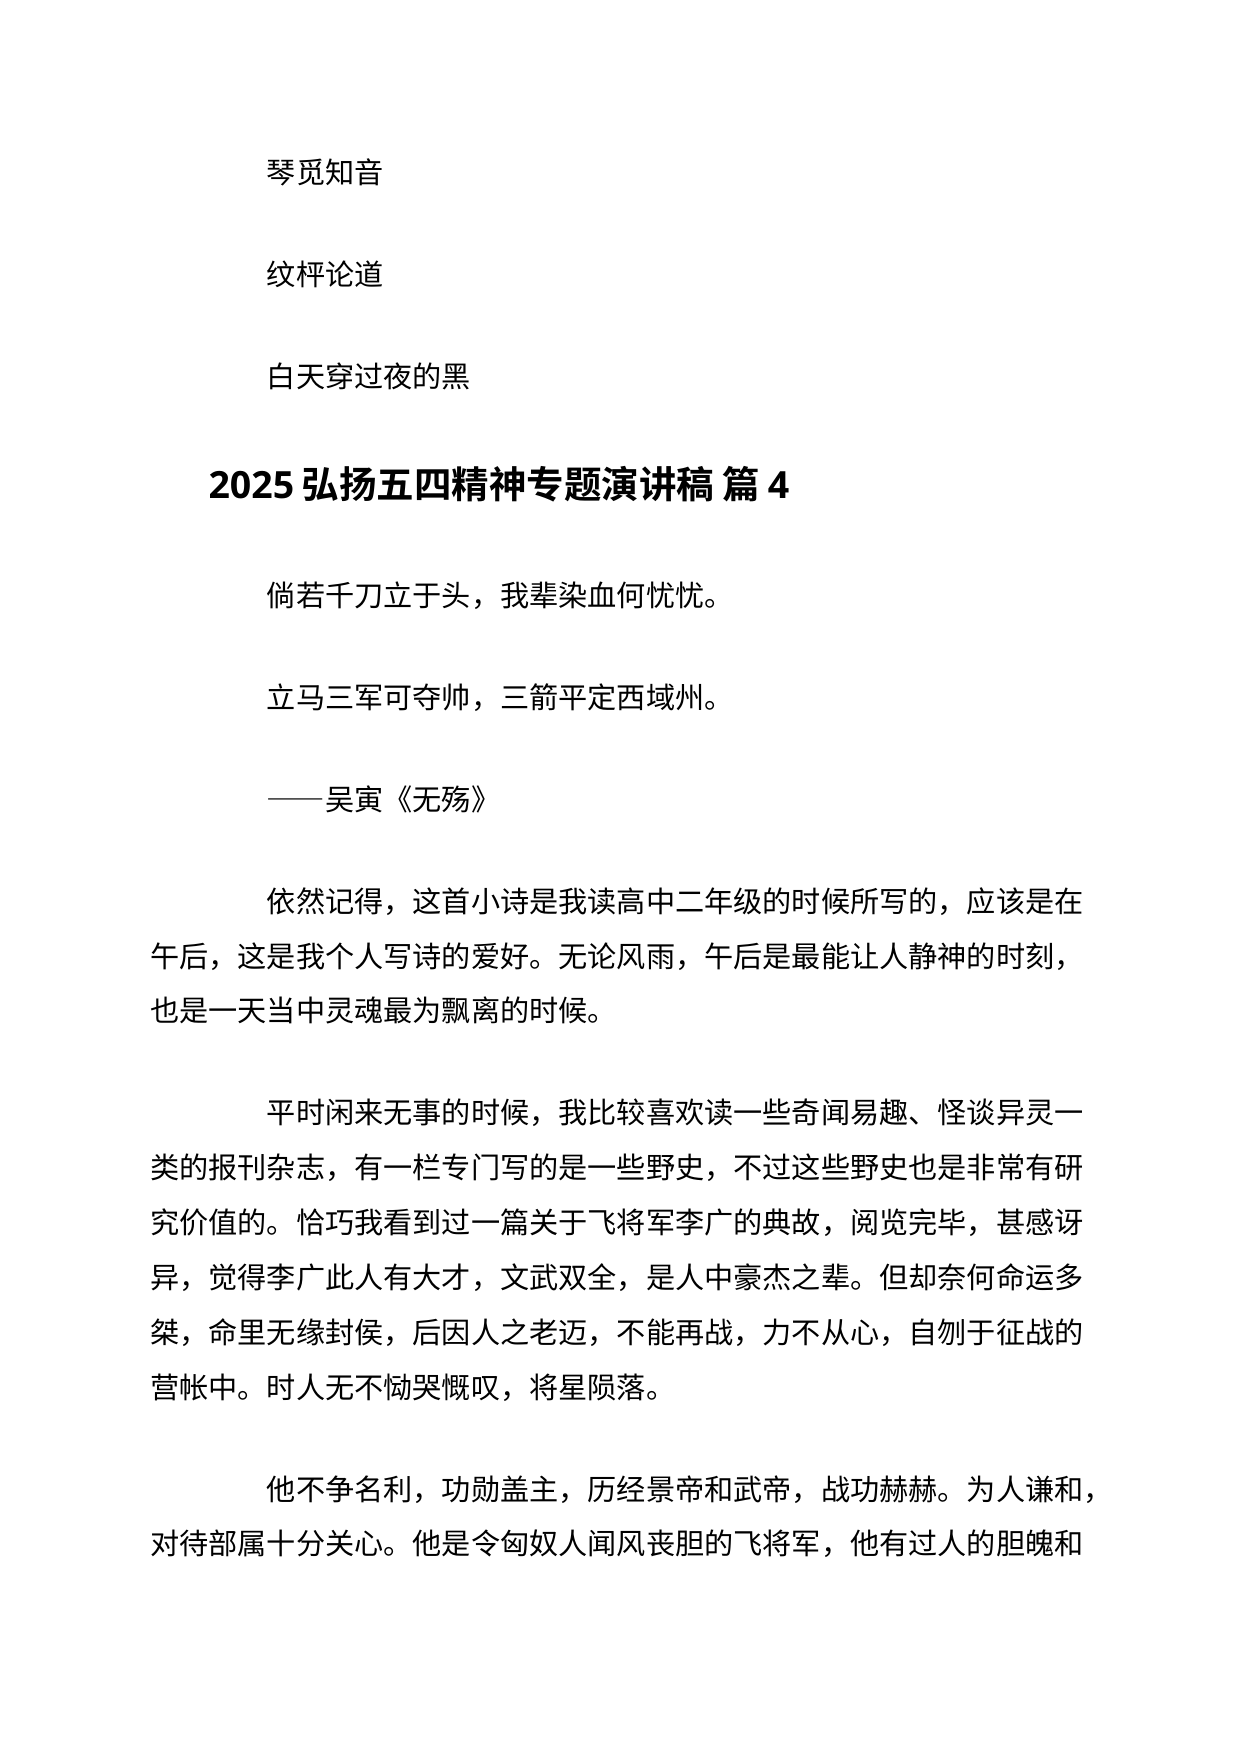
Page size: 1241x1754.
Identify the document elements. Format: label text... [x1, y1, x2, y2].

text 依然记得，这首小诗是我读高中二年级的时候所写的，应该是在午后，这是我个人写诗的爱好。无论风雨，午后是最能让人静神的时刻，也是一天当中灵魂最为飘离的时候。 [150, 878, 1090, 1030]
text 纹枰论道 [150, 252, 1090, 294]
text ——吴寅《无殇》 [150, 776, 1090, 819]
text 白天穿过夜的黑 [150, 353, 1090, 396]
text 倘若千刀立于头，我辈染血何忧忧。 [150, 573, 1090, 615]
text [150, 1466, 1090, 1563]
text 立马三军可夺帅，三箭平定西域州。 [150, 675, 1090, 717]
text 2025弘扬五四精神专题演讲稿 篇4 [150, 455, 1090, 510]
text 平时闲来无事的时候，我比较喜欢读一些奇闻易趣、怪谈异灵一类的报刊杂志，有一栏专门写的是一些野史，不过这些野史也是非常有研究价值的。恰巧我看到过一篇关于飞将军李广的典故，阅览完毕，甚感讶异，觉得李广此人有大才，文武双全，是人中豪杰之辈。但却奈何命运多桀，命里无缘封侯，后因人之老迈，不能再战，力不从心，自刎于征战的营帐中。时人无不恸哭慨叹，将星陨落。 [150, 1090, 1090, 1407]
text 琴觅知音 [150, 150, 1090, 192]
